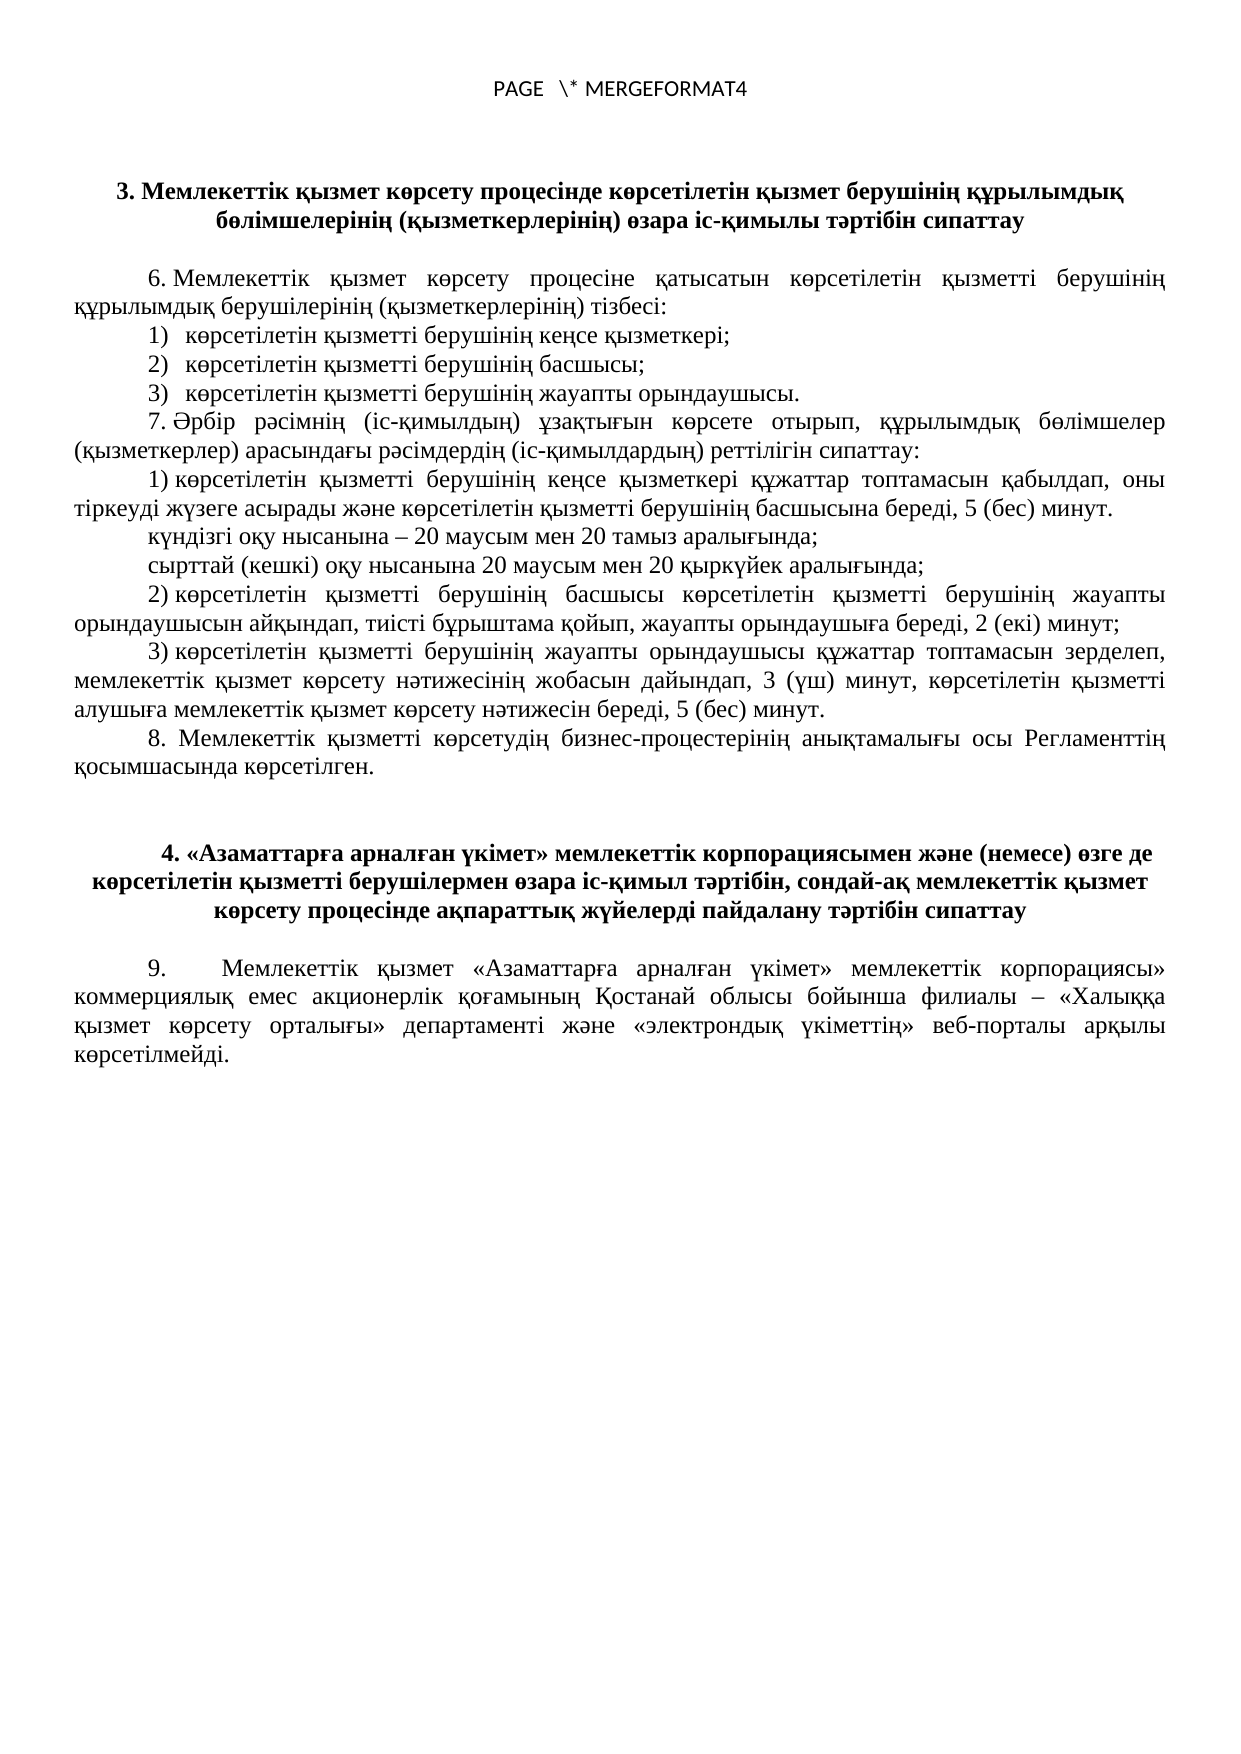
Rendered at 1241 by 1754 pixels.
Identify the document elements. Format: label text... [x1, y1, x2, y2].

list Әрбір рәсімнің (іс-қимылдың) ұзақтығын көрсете отырып, құрылымдық бөлімшелер (қызметкерлер) арасындағы рәсімдердің (іс-қимылдардың) реттілігін сипаттау: [74, 406, 1167, 464]
list көрсетілетін қызметті берушінің кеңсе қызметкері; [148, 320, 1167, 349]
list көрсетілетін қызметті берушінің кеңсе қызметкері құжаттар топтамасын қабылдап, оны тіркеуді жүзеге асырады және көрсетілетін қызметті берушінің басшысына береді, 5 (бес) минут. [74, 464, 1167, 521]
text 4. «Азаматтарға арналған үкімет» мемлекеттік корпорациясымен және (немесе) өзге де көрсетілетін қызметті берушілермен өзара іс-қимыл тәртібін, сондай-ақ мемлекеттік қызмет көрсету процесінде ақпараттық жүйелерді пайдалану тәртібін сипаттау [74, 838, 1167, 924]
list күндiзгi оқу нысанына – 20 маусым мен 20 тамыз аралығында; [148, 521, 1167, 550]
list сырттай (кешкі) оқу нысанына 20 маусым мен 20 қыркүйек аралығында; [148, 550, 1167, 579]
text 3. Мемлекеттік қызмет көрсету процесінде көрсетілетін қызмет берушінің құрылымдық бөлімшелерінің (қызметкерлерінің) өзара іс-қимылы тәртібін сипаттау [74, 176, 1167, 234]
list 8. Мемлекеттік қызметті көрсетудің бизнес-процестерінің анықтамалығы осы Регламенттің қосымшасында көрсетілген. [74, 723, 1167, 780]
list Мемлекеттік қызмет «Азаматтарға арналған үкімет» мемлекеттік корпорациясы» коммерциялық емес акционерлік қоғамының Қостанай облысы бойынша филиалы – «Халыққа қызмет көрсету орталығы» департаменті және «электрондық үкіметтің» веб-порталы арқылы көрсетілмейді. [74, 953, 1167, 1068]
list көрсетілетін қызметті берушінің жауапты орындаушысы. [148, 378, 1167, 406]
list көрсетілетін қызметті берушінің жауапты орындаушысы құжаттар топтамасын зерделеп, мемлекеттік қызмет көрсету нәтижесінің жобасын дайындап, 3 (үш) минут, көрсетілетін қызметті алушыға мемлекеттік қызмет көрсету нәтижесін береді, 5 (бес) минут. [74, 636, 1167, 723]
list Мемлекеттік қызмет көрсету процесіне қатысатын көрсетілетін қызметті берушінің құрылымдық берушілерінің (қызметкерлерінің) тізбесі: [74, 263, 1167, 320]
list көрсетілетін қызметті берушінің басшысы көрсетілетін қызметті берушінің жауапты орындаушысын айқындап, тиісті бұрыштама қойып, жауапты орындаушыға береді, 2 (екі) минут; [74, 579, 1167, 636]
list көрсетілетін қызметті берушінің басшысы; [148, 349, 1167, 378]
